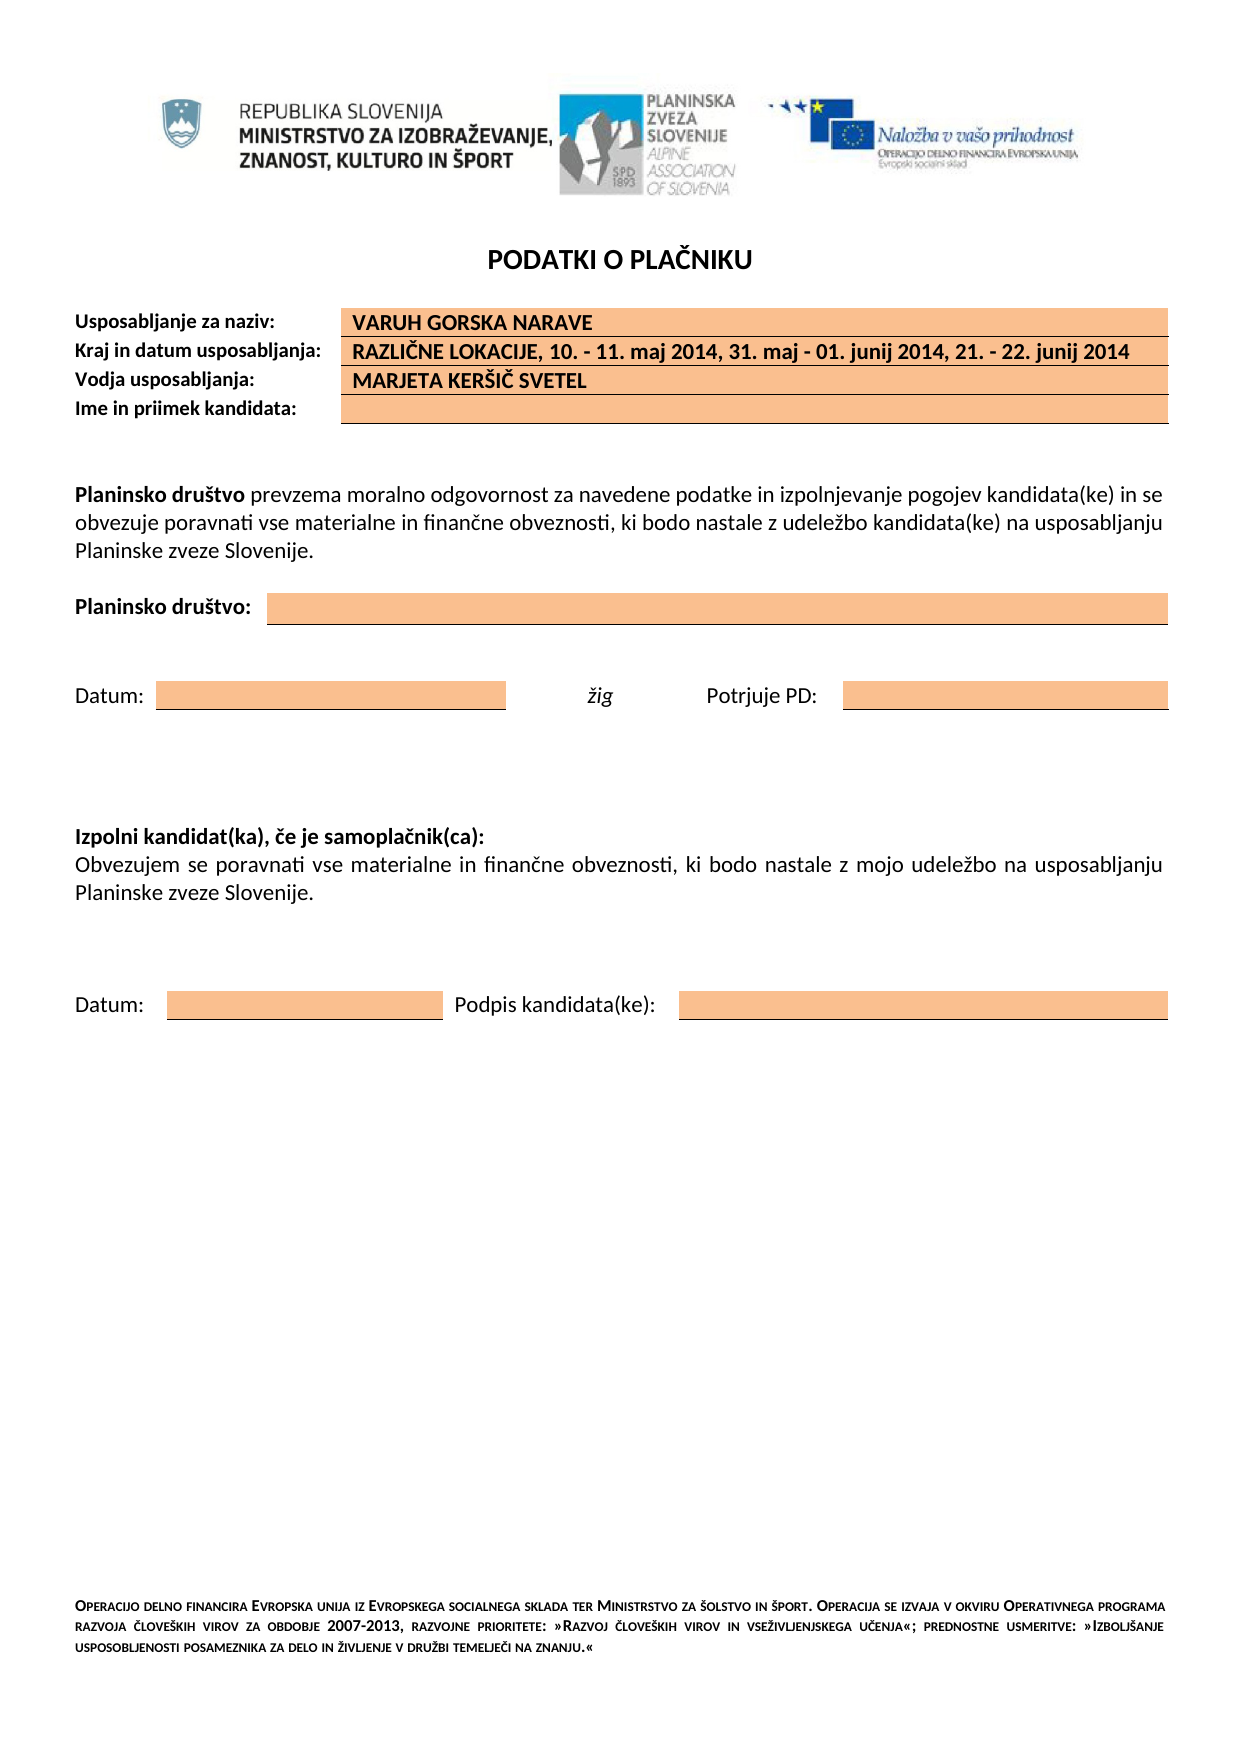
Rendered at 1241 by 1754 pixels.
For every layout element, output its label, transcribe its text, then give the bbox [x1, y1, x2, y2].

table_cell [341, 395, 1168, 423]
table_header [156, 681, 506, 709]
table_header Potrjuje PD: [695, 681, 843, 709]
table_cell MARJETA KERŠIČ SVETEL [341, 366, 1168, 394]
table_header [167, 991, 443, 1019]
text Planinsko društvo prevzema moralno odgovornost za navedene podatke in izpolnjevanje pogojev kandidata(ke) in se obvezuje poravnati vse materialne in finančne obveznosti, ki bodo nastale z udeležbo kandidata(ke) na usposabljanju Planinske zveze Slovenije. [75, 480, 1165, 564]
table_header [679, 991, 1168, 1019]
table_header Datum: [64, 991, 167, 1019]
picture [147, 73, 1093, 217]
text Obvezujem se poravnati vse materialne in finančne obveznosti, ki bodo nastale z mojo udeležbo na usposabljanju Planinske zveze Slovenije. [75, 851, 1165, 907]
text PODATKI O PLAČNIKU [75, 241, 1165, 277]
table_cell Kraj in datum usposabljanja: [64, 336, 341, 365]
table_header žig [506, 681, 695, 709]
table_cell RAZLIČNE LOKACIJE, 10. - 11. maj 2014, 31. maj - 01. junij 2014, 21. - 22. junij 2014 [341, 337, 1168, 365]
table_header VARUH GORSKA NARAVE [341, 308, 1168, 336]
table_cell Ime in priimek kandidata: [64, 394, 341, 423]
table_header [267, 593, 1168, 624]
table_header Podpis kandidata(ke): [443, 991, 679, 1019]
table_header Usposabljanje za naziv: [64, 308, 341, 336]
table_header Planinsko društvo: [64, 593, 267, 624]
table_cell Vodja usposabljanja: [64, 365, 341, 394]
table_header Datum: [64, 681, 156, 709]
text Izpolni kandidat(ka), če je samoplačnik(ca): [75, 822, 1165, 851]
table_header [843, 681, 1168, 709]
